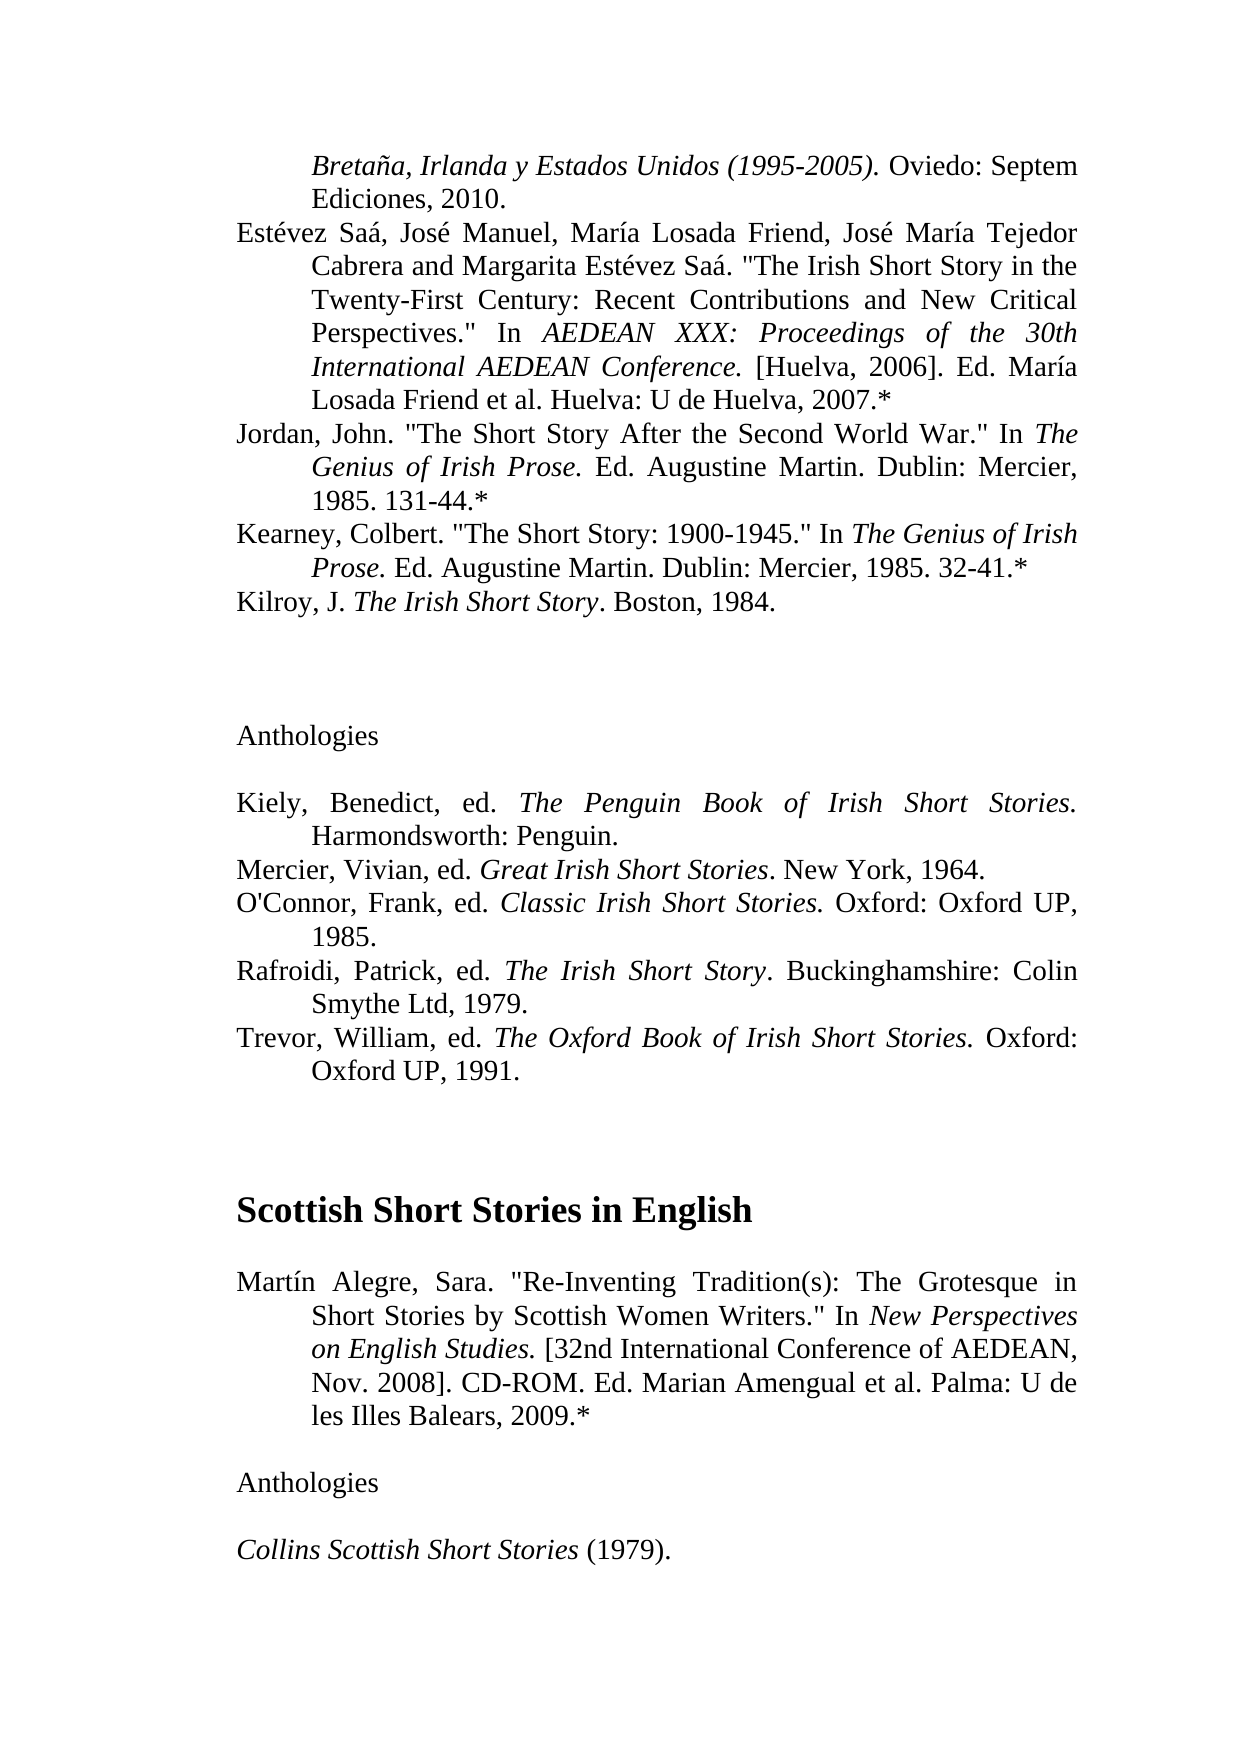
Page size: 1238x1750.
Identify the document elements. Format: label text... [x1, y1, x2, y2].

text Scottish Short Stories in English [236, 1187, 1078, 1231]
text Kilroy, J. The Irish Short Story. Boston, 1984. [236, 584, 1078, 617]
text Collins Scottish Short Stories (1979). [236, 1532, 1078, 1566]
text Kearney, Colbert. "The Short Story: 1900-1945." In The Genius of Irish Prose. Ed. Augustine Martin. Dublin: Mercier, 1985. 32-41.* [236, 517, 1078, 584]
text Anthologies [236, 1465, 1078, 1499]
text Martín Alegre, Sara. "Re-Inventing Tradition(s): The Grotesque in Short Stories by Scottish Women Writers." In New Perspectives on English Studies. [32nd International Conference of AEDEAN, Nov. 2008]. CD-ROM. Ed. Marian Amengual et al. Palma: U de les Illes Balears, 2009.* [236, 1264, 1078, 1432]
text Anthologies [236, 718, 1078, 751]
text Jordan, John. "The Short Story After the Second World War." In The Genius of Irish Prose. Ed. Augustine Martin. Dublin: Mercier, 1985. 131-44.* [236, 416, 1078, 517]
text Kiely, Benedict, ed. The Penguin Book of Irish Short Stories. Harmondsworth: Penguin. [236, 785, 1078, 852]
text O'Connor, Frank, ed. Classic Irish Short Stories. Oxford: Oxford UP, 1985. [236, 886, 1078, 953]
text Trevor, William, ed. The Oxford Book of Irish Short Stories. Oxford: Oxford UP, 1991. [236, 1020, 1078, 1087]
text Mercier, Vivian, ed. Great Irish Short Stories. New York, 1964. [236, 852, 1078, 886]
text Estévez Saá, José Manuel, María Losada Friend, José María Tejedor Cabrera and Margarita Estévez Saá. "The Irish Short Story in the Twenty-First Century: Recent Contributions and New Critical Perspectives." In AEDEAN XXX: Proceedings of the 30th International AEDEAN Conference. [Huelva, 2006]. Ed. María Losada Friend et al. Huelva: U de Huelva, 2007.* [236, 215, 1078, 416]
text Rafroidi, Patrick, ed. The Irish Short Story. Buckinghamshire: Colin Smythe Ltd, 1979. [236, 953, 1078, 1020]
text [236, 148, 1078, 215]
